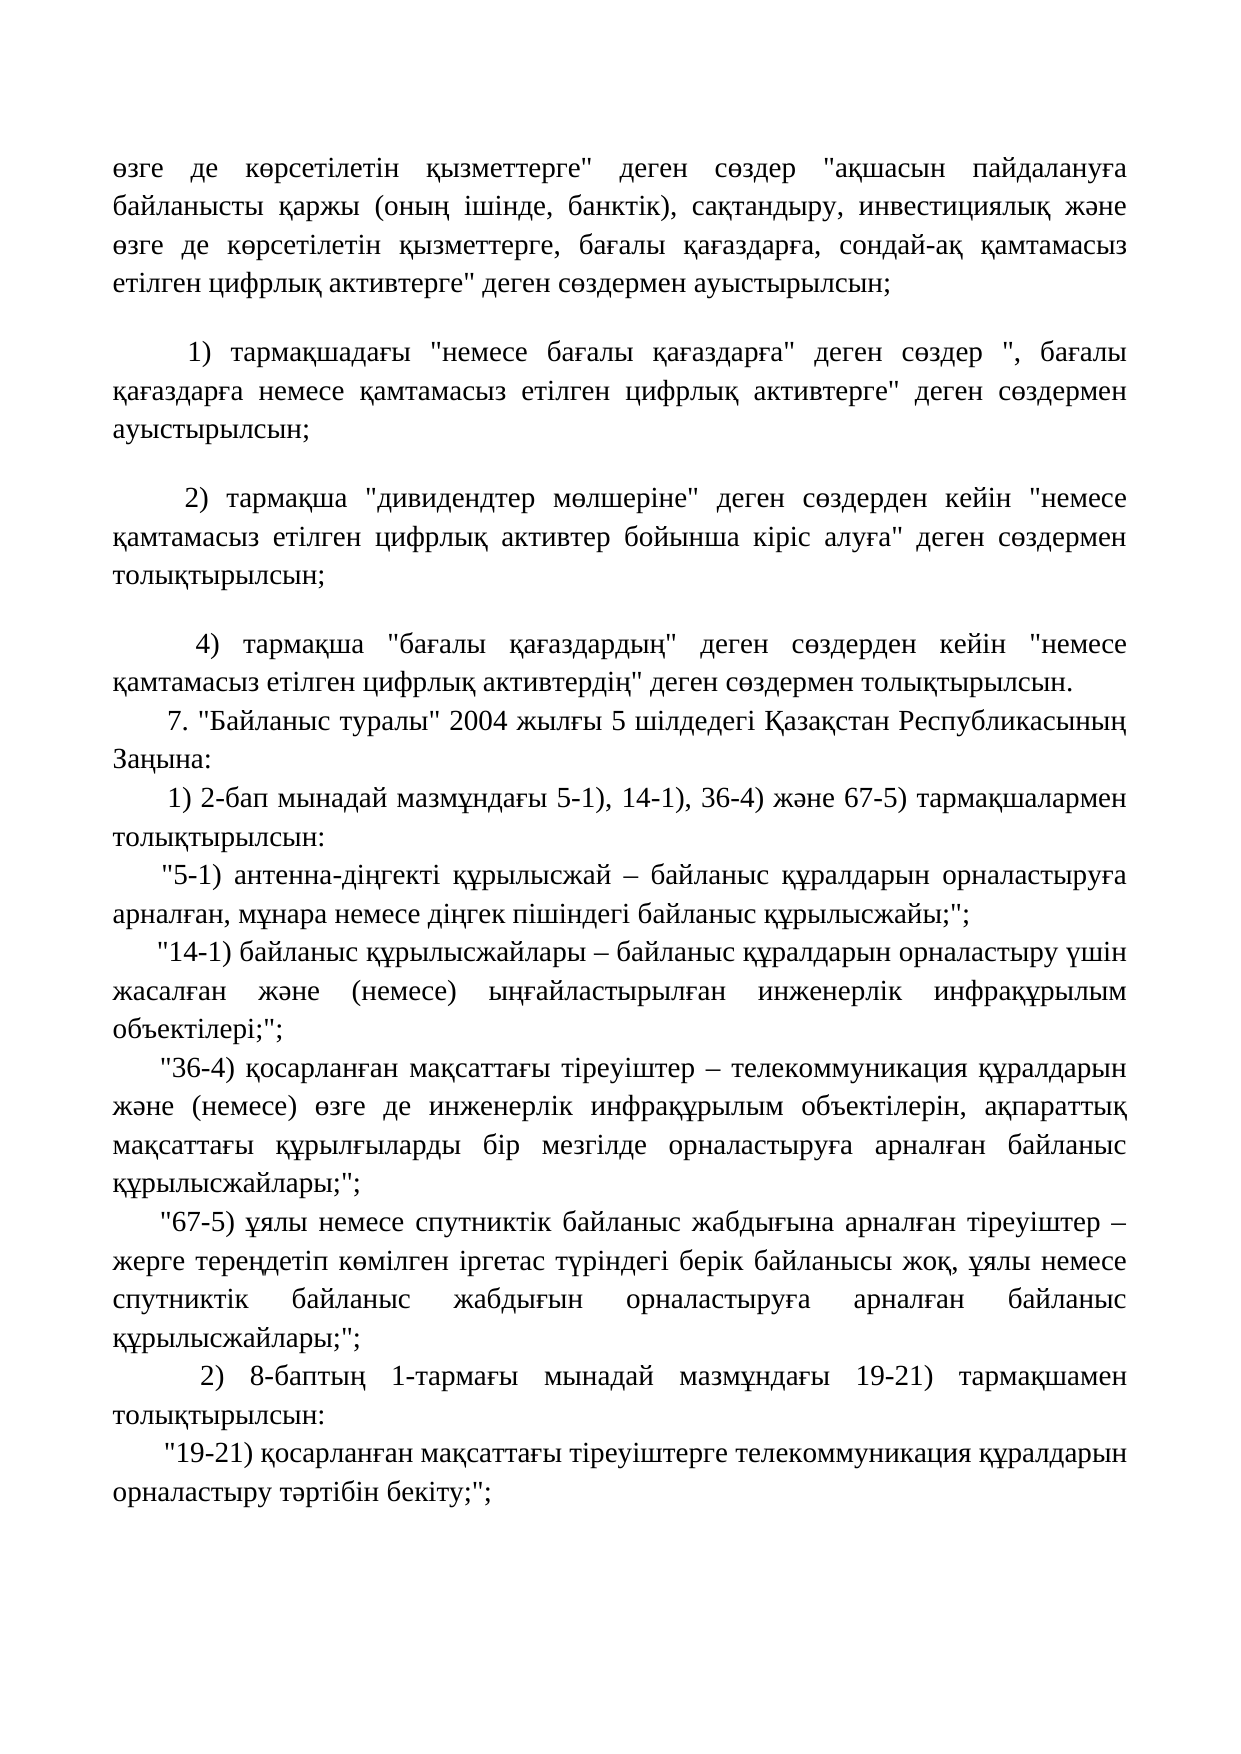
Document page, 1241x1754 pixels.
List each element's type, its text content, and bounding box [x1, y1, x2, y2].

text "36-4) қосарланған мақсаттағы тіреуіштер – телекоммуникация құралдарын және (немесе) өзге де инженерлік инфрақұрылым объектілерін, ақпараттық мақсаттағы құрылғыларды бір мезгілде орналастыруға арналған байланыс құрылысжайлары;"; [112, 1050, 1128, 1199]
text 2) 8-баптың 1-тармағы мынадай мазмұндағы 19-21) тармақшамен толықтырылсын: [112, 1358, 1128, 1430]
text 1) тармақшадағы "немесе бағалы қағаздарға" деген сөздер ", бағалы қағаздарға немесе қамтамасыз етілген цифрлық активтерге" деген сөздермен ауыстырылсын; [112, 334, 1128, 445]
text "67-5) ұялы немесе спутниктік байланыс жабдығына арналған тіреуіштер – жерге тереңдетіп көмілген іргетас түріндегі берік байланысы жоқ, ұялы немесе спутниктік байланыс жабдығын орналастыруға арналған байланыс құрылысжайлары;"; [112, 1204, 1128, 1353]
text 4) тармақша "бағалы қағаздардың" деген сөздерден кейін "немесе қамтамасыз етілген цифрлық активтердің" деген сөздермен толықтырылсын. [112, 626, 1128, 698]
text "5-1) антенна-діңгекті құрылысжай – байланыс құралдарын орналастыруға арналған, мұнара немесе діңгек пішіндегі байланыс құрылысжайы;"; [112, 857, 1128, 929]
text 1) 2-бап мынадай мазмұндағы 5-1), 14-1), 36-4) және 67-5) тармақшалармен толықтырылсын: [112, 780, 1128, 852]
text 2) тармақша "дивидендтер мөлшерiне" деген сөздерден кейін "немесе қамтамасыз етілген цифрлық активтер бойынша кіріс алуға" деген сөздермен толықтырылсын; [112, 480, 1128, 591]
text "19-21) қосарланған мақсаттағы тіреуіштерге телекоммуникация құралдарын орналастыру тәртібін бекіту;"; [112, 1435, 1128, 1507]
text "14-1) байланыс құрылысжайлары – байланыс құралдарын орналастыру үшін жасалған және (немесе) ыңғайластырылған инженерлік инфрақұрылым объектілері;"; [112, 934, 1128, 1045]
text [112, 150, 1128, 299]
text 7. "Байланыс туралы" 2004 жылғы 5 шілдедегі Қазақстан Республикасының Заңына: [112, 703, 1128, 775]
